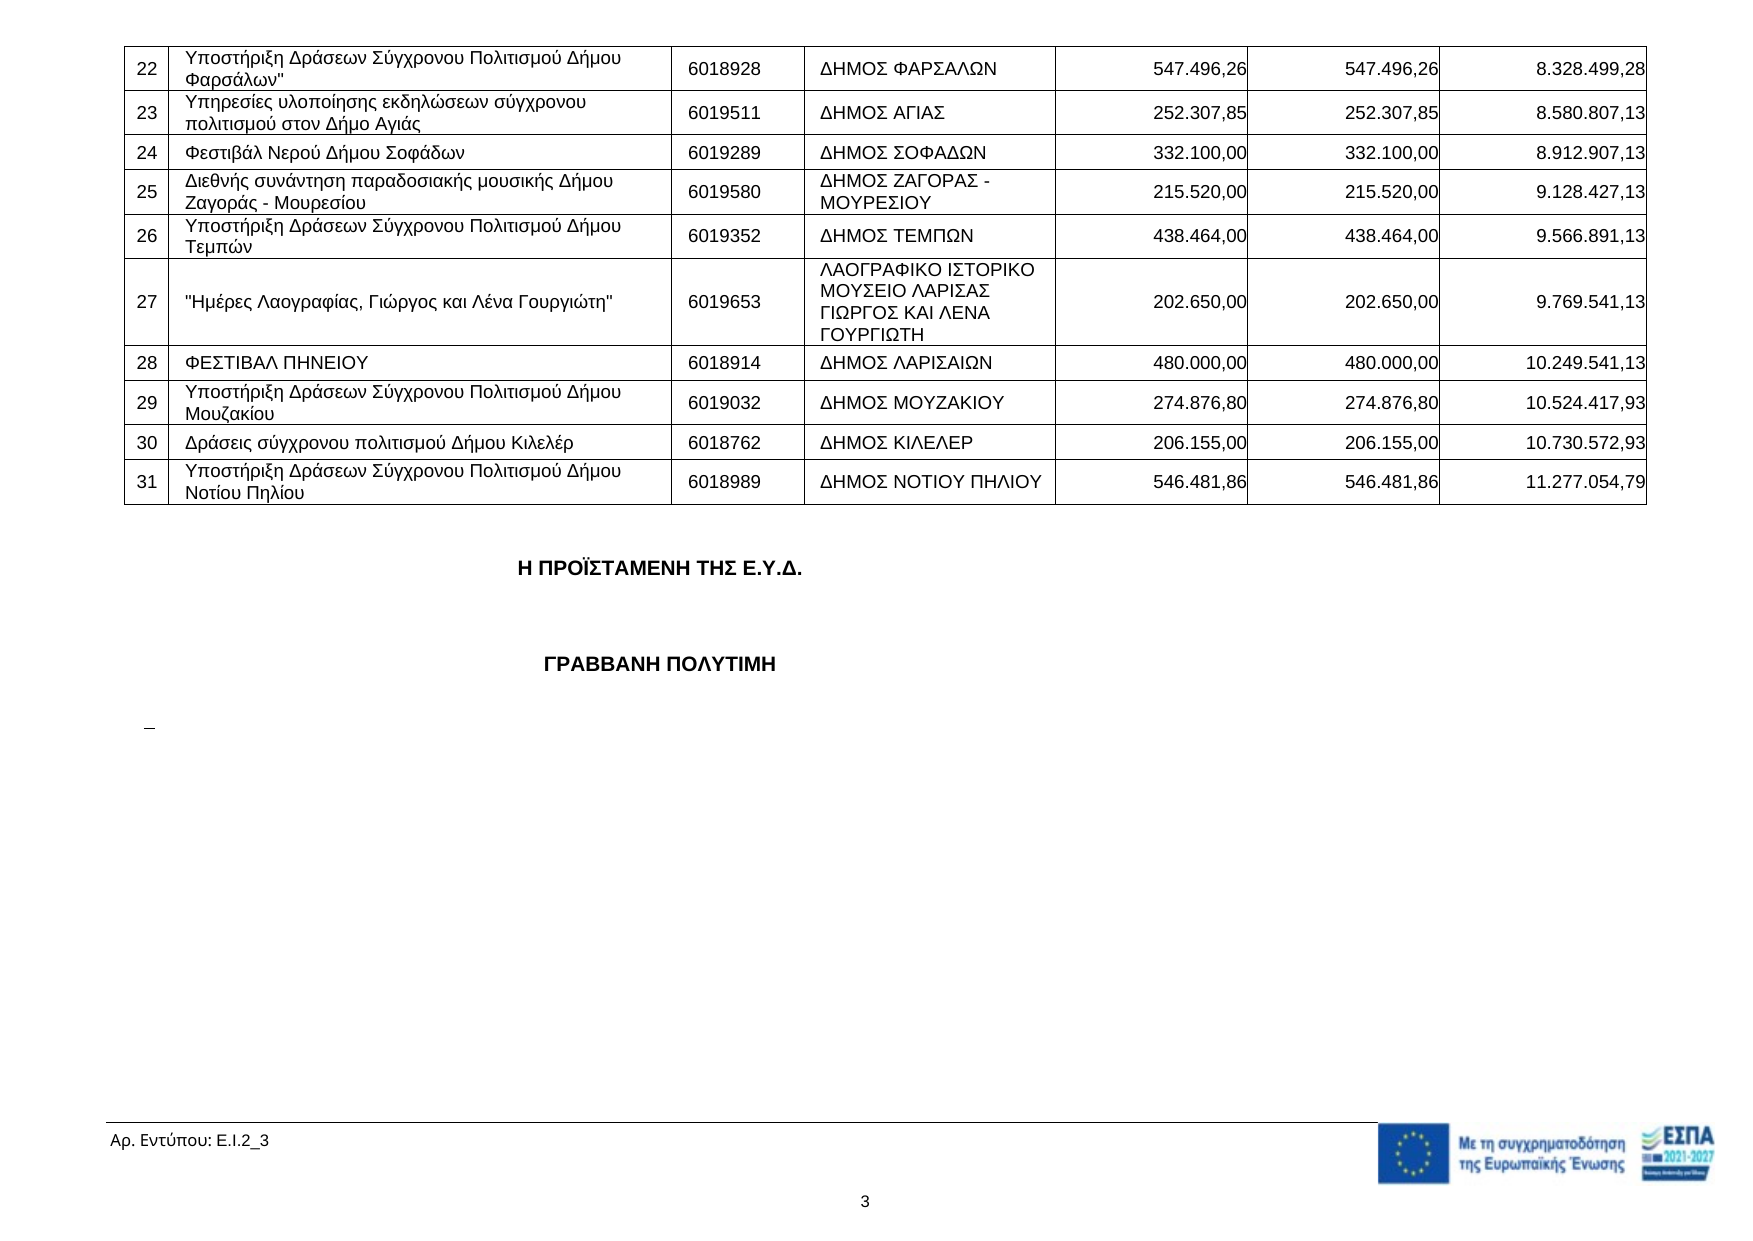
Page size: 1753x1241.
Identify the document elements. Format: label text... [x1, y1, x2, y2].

table_cell 332.100,00 [1248, 135, 1439, 169]
table_cell ΔΗΜΟΣ ΖΑΓΟΡΑΣ - ΜΟΥΡΕΣΙΟΥ [805, 170, 1055, 213]
table_cell 252.307,85 [1056, 91, 1247, 134]
table_cell 22 [125, 47, 168, 90]
table_cell Φεστιβάλ Νερού Δήμου Σοφάδων [169, 135, 671, 169]
table_cell 11.277.054,79 [1440, 460, 1646, 503]
table_cell 28 [125, 346, 168, 380]
table_cell 8.580.807,13 [1440, 91, 1646, 134]
table_cell 480.000,00 [1248, 346, 1439, 380]
table_cell 252.307,85 [1248, 91, 1439, 134]
table_cell 29 [125, 381, 168, 424]
table_header Η ΠΡΟΪΣΤΑΜΕΝΗ ΤΗΣ Ε.Υ.Δ. ΓΡΑΒΒΑΝΗ ΠΟΛΥΤΙΜΗ [95, 556, 1225, 676]
table_cell Υποστήριξη Δράσεων Σύγχρονου Πολιτισμού Δήμου Τεμπών [169, 215, 671, 258]
table_cell 6019511 [672, 91, 804, 134]
table_cell 438.464,00 [1056, 215, 1247, 258]
table_cell 546.481,86 [1056, 460, 1247, 503]
table_cell 9.128.427,13 [1440, 170, 1646, 213]
table_cell 215.520,00 [1248, 170, 1439, 213]
table_cell 206.155,00 [1248, 425, 1439, 459]
table_cell 202.650,00 [1056, 259, 1247, 345]
table_cell 438.464,00 [1248, 215, 1439, 258]
table_cell 26 [125, 215, 168, 258]
table_cell 546.481,86 [1248, 460, 1439, 503]
table_cell Διεθνής συνάντηση παραδοσιακής μουσικής Δήμου Ζαγοράς - Μουρεσίου [169, 170, 671, 213]
table_cell ΔΗΜΟΣ ΣΟΦΑΔΩΝ [805, 135, 1055, 169]
table_cell 274.876,80 [1248, 381, 1439, 424]
table_cell 6018914 [672, 346, 804, 380]
table_cell 547.496,26 [1248, 47, 1439, 90]
table_cell 9.566.891,13 [1440, 215, 1646, 258]
table_cell 202.650,00 [1248, 259, 1439, 345]
table_cell ΛΑΟΓΡΑΦΙΚΟ ΙΣΤΟΡΙΚΟ ΜΟΥΣΕΙΟ ΛΑΡΙΣΑΣ ΓΙΩΡΓΟΣ ΚΑΙ ΛΕΝΑ ΓΟΥΡΓΙΩΤΗ [805, 259, 1055, 345]
table_cell 480.000,00 [1056, 346, 1247, 380]
table_cell ΔΗΜΟΣ ΚΙΛΕΛΕΡ [805, 425, 1055, 459]
table_cell 206.155,00 [1056, 425, 1247, 459]
table_cell 10.730.572,93 [1440, 425, 1646, 459]
table_cell 6019352 [672, 215, 804, 258]
table_cell 10.249.541,13 [1440, 346, 1646, 380]
table_cell 8.328.499,28 [1440, 47, 1646, 90]
table_cell 6018928 [672, 47, 804, 90]
table_cell ΔΗΜΟΣ ΤΕΜΠΩΝ [805, 215, 1055, 258]
table_cell 6018762 [672, 425, 804, 459]
table_cell 6019032 [672, 381, 804, 424]
table_cell 332.100,00 [1056, 135, 1247, 169]
table_cell ΔΗΜΟΣ ΦΑΡΣΑΛΩΝ [805, 47, 1055, 90]
table_cell ΔΗΜΟΣ ΜΟΥΖΑΚΙΟΥ [805, 381, 1055, 424]
table_cell Υποστήριξη Δράσεων Σύγχρονου Πολιτισμού Δήμου Νοτίου Πηλίου [169, 460, 671, 503]
table_cell ΔΗΜΟΣ ΑΓΙΑΣ [805, 91, 1055, 134]
table_cell ΦΕΣΤΙΒΑΛ ΠΗΝΕΙΟΥ [169, 346, 671, 380]
table_cell 31 [125, 460, 168, 503]
table_cell 547.496,26 [1056, 47, 1247, 90]
table_cell Υπηρεσίες υλοποίησης εκδηλώσεων σύγχρονου πολιτισμού στον Δήμο Αγιάς [169, 91, 671, 134]
table_cell 25 [125, 170, 168, 213]
table_cell 215.520,00 [1056, 170, 1247, 213]
table_cell 27 [125, 259, 168, 345]
table_cell 6019580 [672, 170, 804, 213]
picture [1377, 1122, 1716, 1186]
table_cell 6018989 [672, 460, 804, 503]
table_cell 24 [125, 135, 168, 169]
table_cell 274.876,80 [1056, 381, 1247, 424]
table_cell 30 [125, 425, 168, 459]
table_cell ΔΗΜΟΣ ΝΟΤΙΟΥ ΠΗΛΙΟΥ [805, 460, 1055, 503]
table_cell ΔΗΜΟΣ ΛΑΡΙΣΑΙΩΝ [805, 346, 1055, 380]
table_cell 23 [125, 91, 168, 134]
table_cell 6019289 [672, 135, 804, 169]
table_cell "Ημέρες Λαογραφίας, Γιώργος και Λένα Γουργιώτη" [169, 259, 671, 345]
table_cell Δράσεις σύγχρονου πολιτισμού Δήμου Κιλελέρ [169, 425, 671, 459]
table_cell 6019653 [672, 259, 804, 345]
table_cell Υποστήριξη Δράσεων Σύγχρονου Πολιτισμού Δήμου Φαρσάλων" [169, 47, 671, 90]
table_cell 10.524.417,93 [1440, 381, 1646, 424]
table_cell 9.769.541,13 [1440, 259, 1646, 345]
table_cell Υποστήριξη Δράσεων Σύγχρονου Πολιτισμού Δήμου Μουζακίου [169, 381, 671, 424]
table_cell 8.912.907,13 [1440, 135, 1646, 169]
